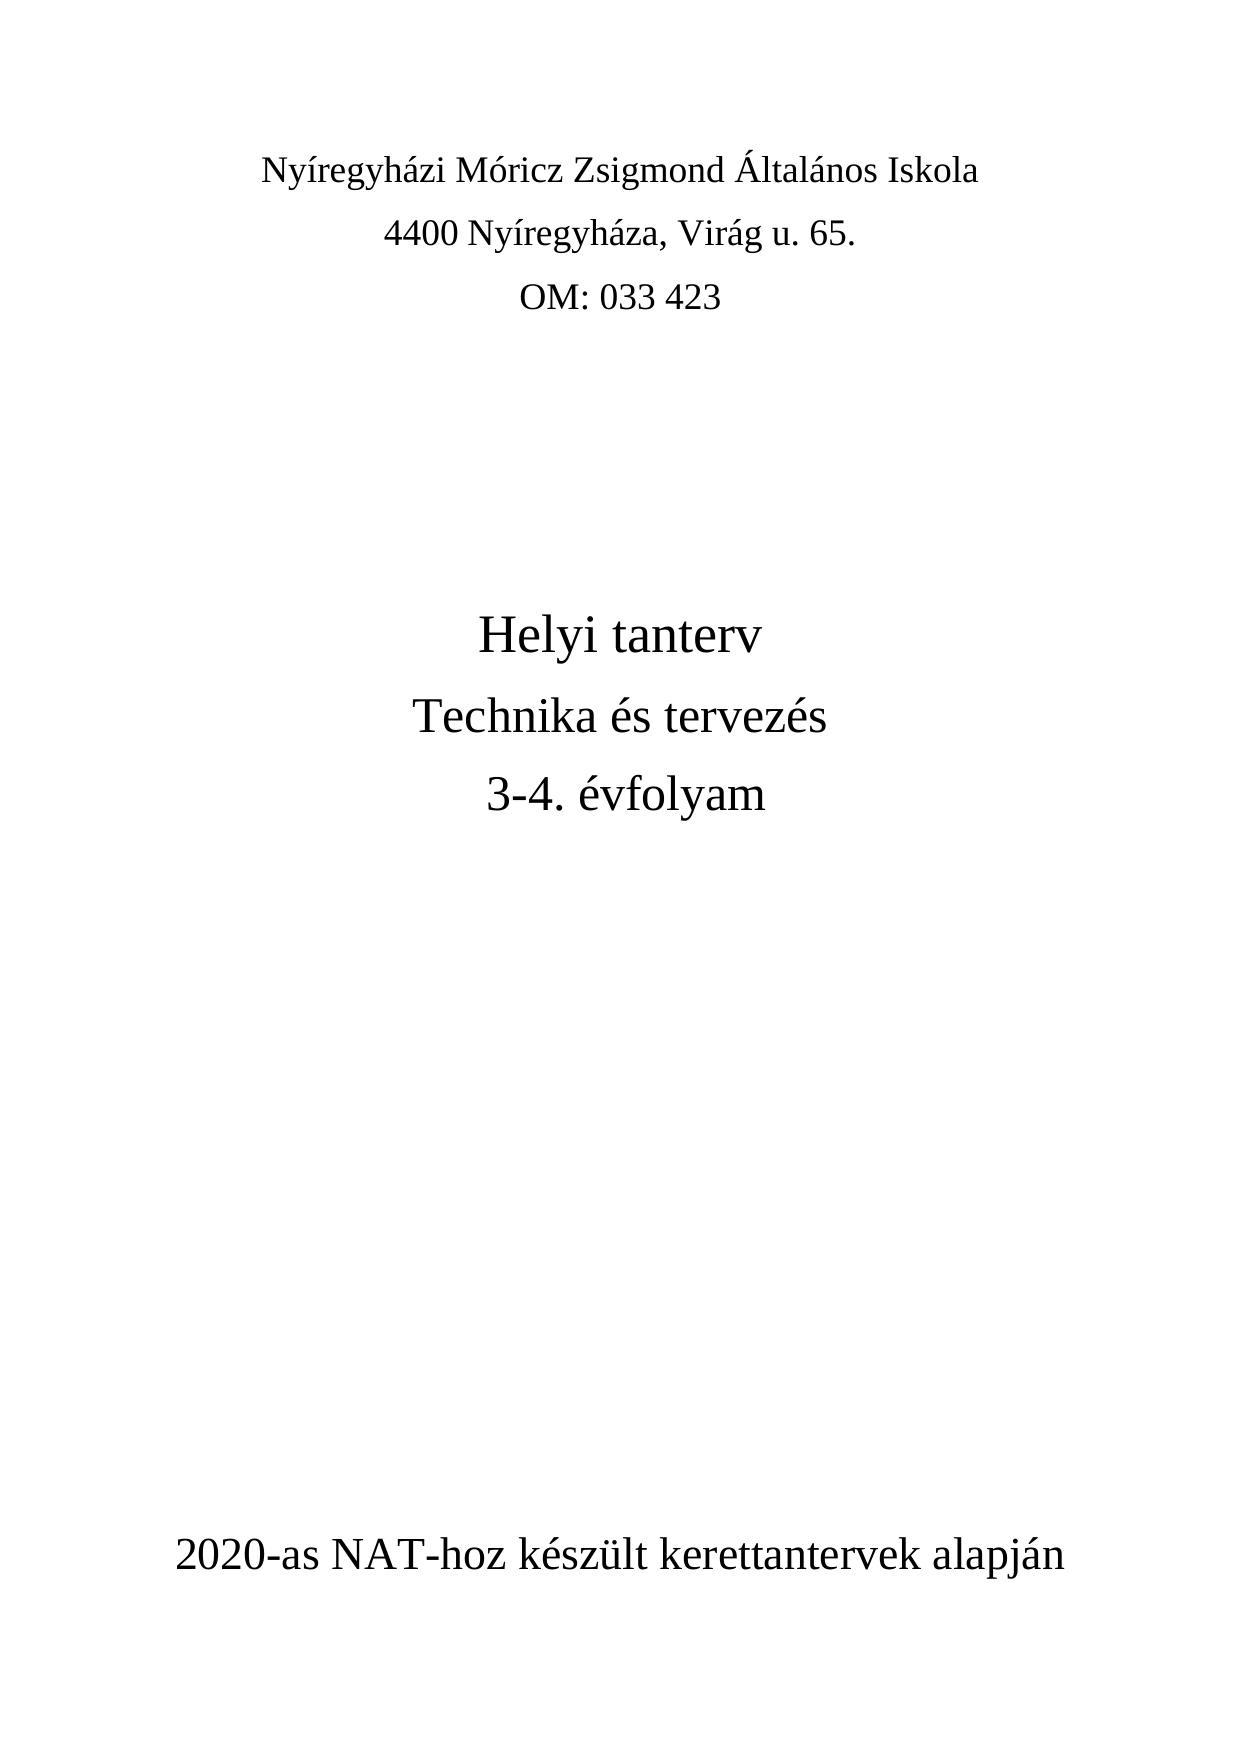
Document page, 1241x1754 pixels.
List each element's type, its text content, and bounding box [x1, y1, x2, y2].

text OM: 033 423 [148, 274, 1093, 317]
text Nyíregyházi Móricz Zsigmond Általános Iskola [148, 148, 1093, 191]
text Technika és tervezés [148, 685, 1093, 743]
text 3-4. évfolyam [148, 764, 1093, 822]
text Helyi tanterv [148, 602, 1093, 664]
text 4400 Nyíregyháza, Virág u. 65. [148, 211, 1093, 254]
text 2020-as NAT-hoz készült kerettantervek alapján [148, 1526, 1093, 1579]
